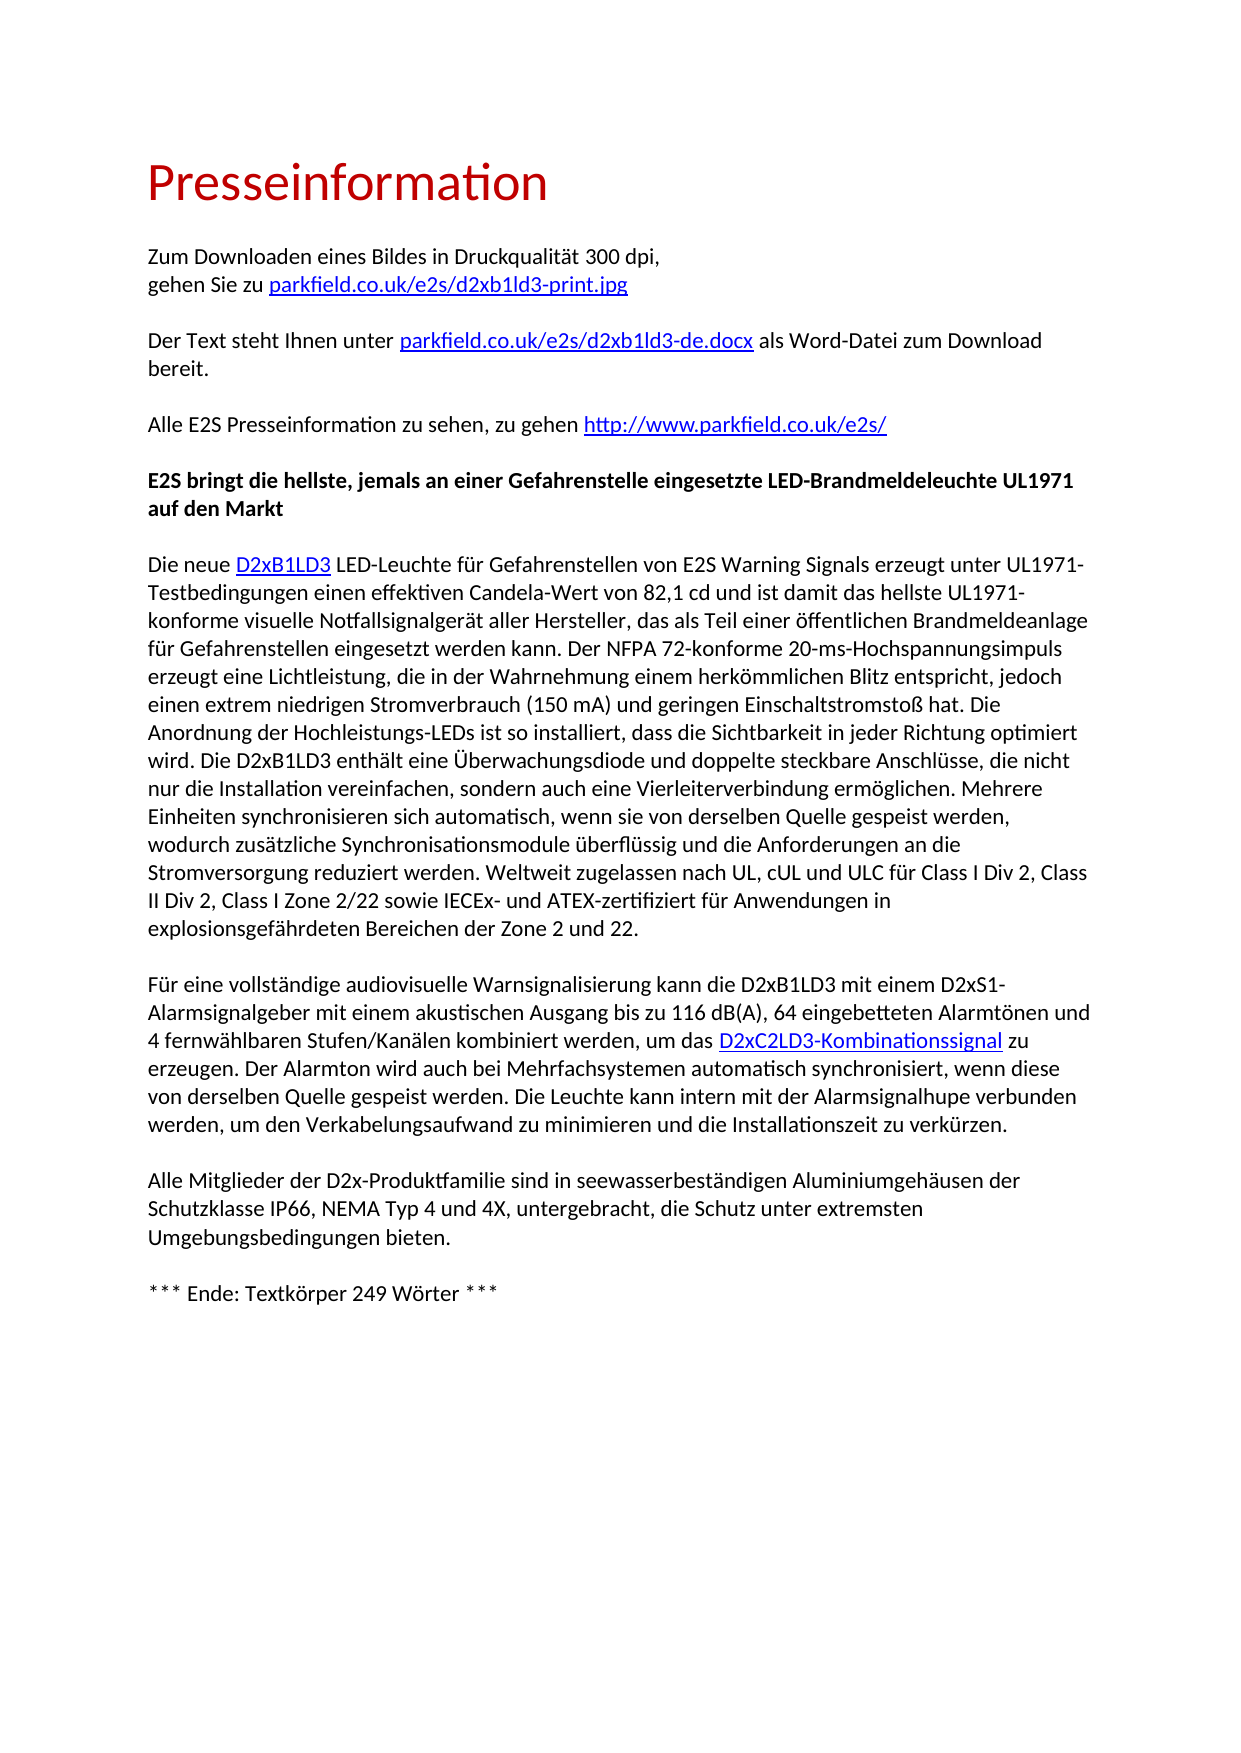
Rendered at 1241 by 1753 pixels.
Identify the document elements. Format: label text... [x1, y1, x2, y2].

text Der Text steht Ihnen unter parkfield.co.uk/e2s/d2xb1ld3-de.docx als Word-Datei zum Download bereit. [148, 326, 1092, 382]
text Alle Mitglieder der D2x-Produktfamilie sind in seewasserbeständigen Aluminiumgehäusen der Schutzklasse IP66, NEMA Typ 4 und 4X, untergebracht, die Schutz unter extremsten Umgebungsbedingungen bieten. [148, 1167, 1092, 1251]
text E2S bringt die hellste, jemals an einer Gefahrenstelle eingesetzte LED-Brandmeldeleuchte UL1971 auf den Markt [148, 466, 1092, 522]
title Zum Downloaden eines Bildes in Druckqualität 300 dpi, [148, 242, 1092, 270]
text *** Ende: Textkörper 249 Wörter *** [148, 1279, 1092, 1307]
title Presseinformation [148, 148, 1092, 214]
text Die neue D2xB1LD3 LED-Leuchte für Gefahrenstellen von E2S Warning Signals erzeugt unter UL1971-Testbedingungen einen effektiven Candela-Wert von 82,1 cd und ist damit das hellste UL1971-konforme visuelle Notfallsignalgerät aller Hersteller, das als Teil einer öffentlichen Brandmeldeanlage für Gefahrenstellen eingesetzt werden kann. Der NFPA 72-konforme 20-ms-Hochspannungsimpuls erzeugt eine Lichtleistung, die in der Wahrnehmung einem herkömmlichen Blitz entspricht, jedoch einen extrem niedrigen Stromverbrauch (150 mA) und geringen Einschaltstromstoß hat. Die Anordnung der Hochleistungs-LEDs ist so installiert, dass die Sichtbarkeit in jeder Richtung optimiert wird. Die D2xB1LD3 enthält eine Überwachungsdiode und doppelte steckbare Anschlüsse, die nicht nur die Installation vereinfachen, sondern auch eine Vierleiterverbindung ermöglichen. Mehrere Einheiten synchronisieren sich automatisch, wenn sie von derselben Quelle gespeist werden, wodurch zusätzliche Synchronisationsmodule überflüssig und die Anforderungen an die Stromversorgung reduziert werden. Weltweit zugelassen nach UL, cUL und ULC für Class I Div 2, Class II Div 2, Class I Zone 2/22 sowie IECEx- und ATEX-zertifiziert für Anwendungen in explosionsgefährdeten Bereichen der Zone 2 und 22. [148, 550, 1092, 942]
text Für eine vollständige audiovisuelle Warnsignalisierung kann die D2xB1LD3 mit einem D2xS1-Alarmsignalgeber mit einem akustischen Ausgang bis zu 116 dB(A), 64 eingebetteten Alarmtönen und 4 fernwählbaren Stufen/Kanälen kombiniert werden, um das D2xC2LD3-Kombinationssignal zu erzeugen. Der Alarmton wird auch bei Mehrfachsystemen automatisch synchronisiert, wenn diese von derselben Quelle gespeist werden. Die Leuchte kann intern mit der Alarmsignalhupe verbunden werden, um den Verkabelungsaufwand zu minimieren und die Installationszeit zu verkürzen. [148, 970, 1092, 1138]
title Alle E2S Presseinformation zu sehen, zu gehen http://www.parkfield.co.uk/e2s/ [148, 410, 1092, 438]
title gehen Sie zu parkfield.co.uk/e2s/d2xb1ld3-print.jpg [148, 270, 1092, 298]
